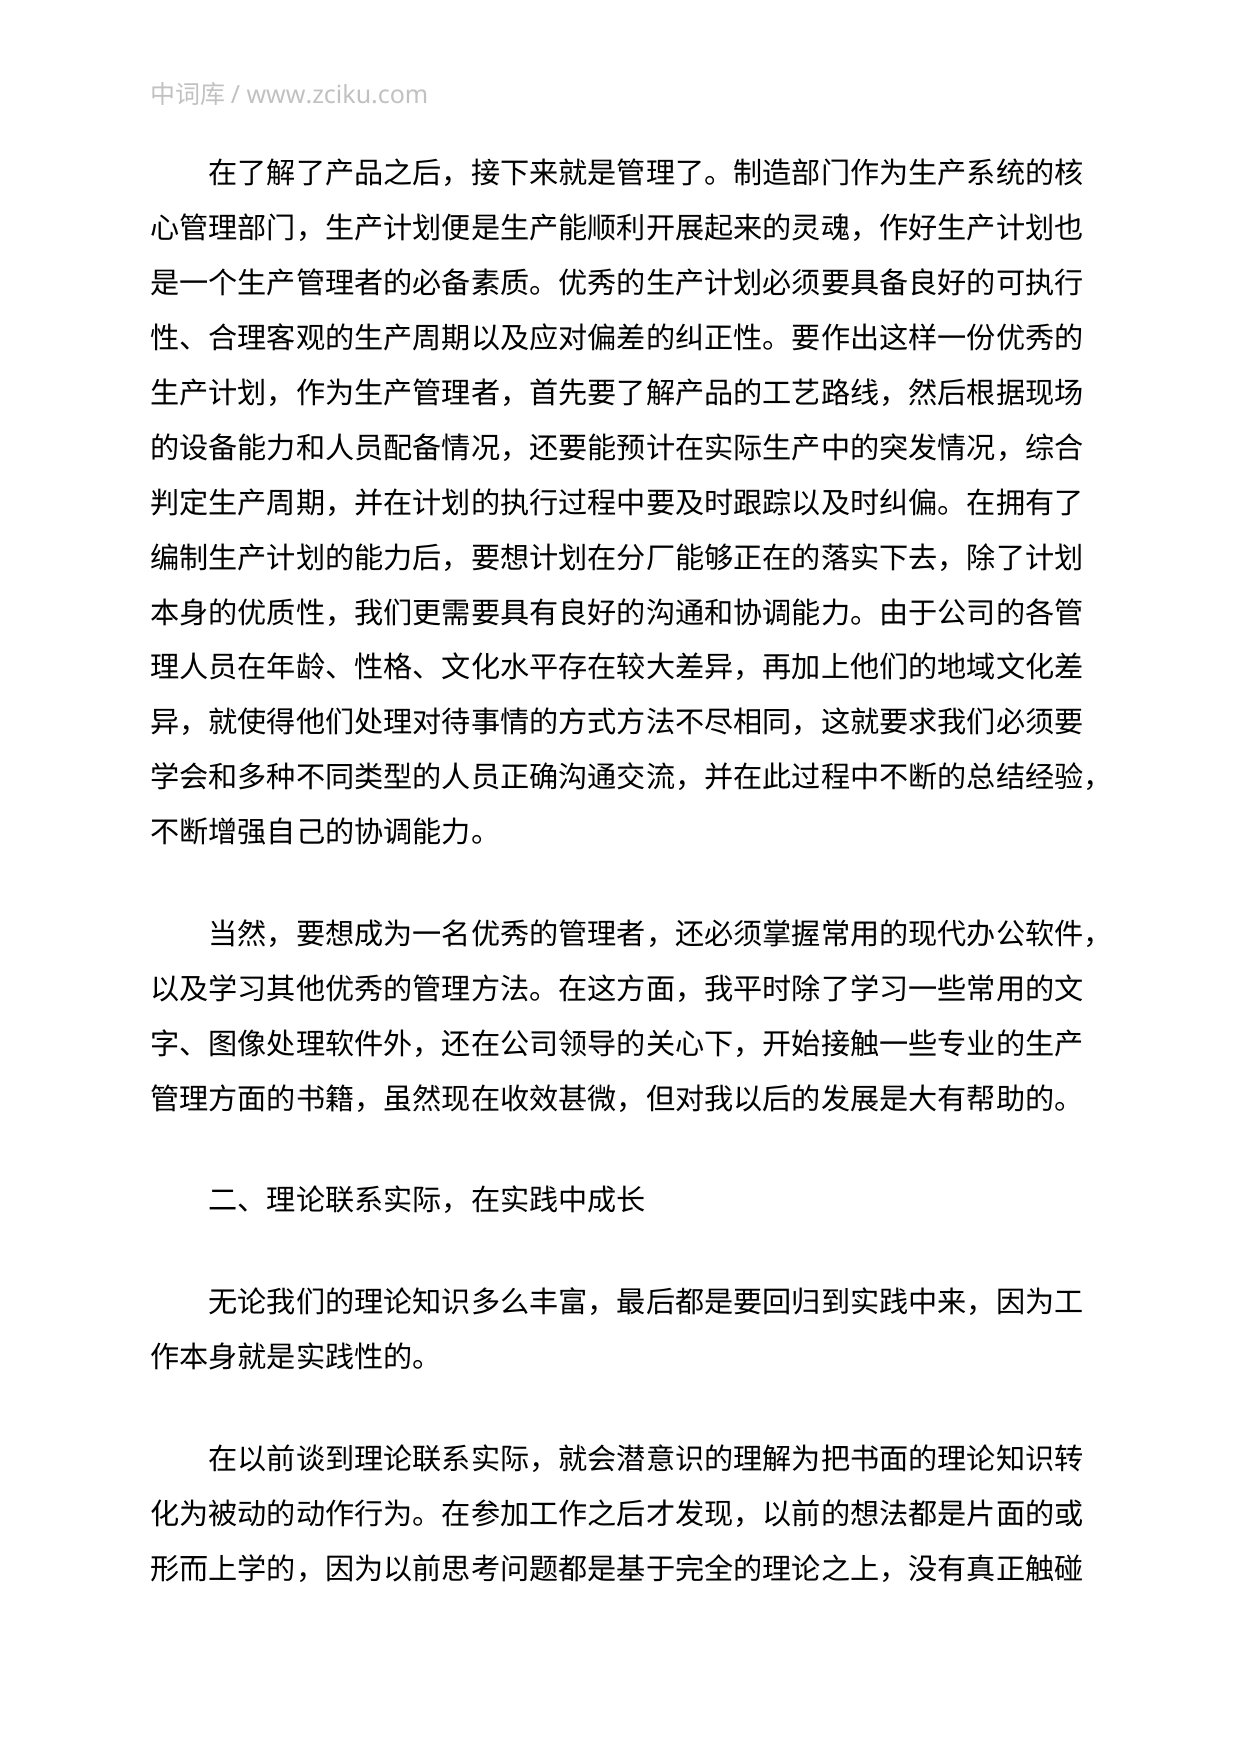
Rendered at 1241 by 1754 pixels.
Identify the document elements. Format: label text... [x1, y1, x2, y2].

text 无论我们的理论知识多么丰富，最后都是要回归到实践中来，因为工作本身就是实践性的。 [150, 1279, 1090, 1376]
text 在了解了产品之后，接下来就是管理了。制造部门作为生产系统的核心管理部门，生产计划便是生产能顺利开展起来的灵魂，作好生产计划也是一个生产管理者的必备素质。优秀的生产计划必须要具备良好的可执行性、合理客观的生产周期以及应对偏差的纠正性。要作出这样一份优秀的生产计划，作为生产管理者，首先要了解产品的工艺路线，然后根据现场的设备能力和人员配备情况，还要能预计在实际生产中的突发情况，综合判定生产周期，并在计划的执行过程中要及时跟踪以及时纠偏。在拥有了编制生产计划的能力后，要想计划在分厂能够正在的落实下去，除了计划本身的优质性，我们更需要具有良好的沟通和协调能力。由于公司的各管理人员在年龄、性格、文化水平存在较大差异，再加上他们的地域文化差异，就使得他们处理对待事情的方式方法不尽相同，这就要求我们必须要学会和多种不同类型的人员正确沟通交流，并在此过程中不断的总结经验，不断增强自己的协调能力。 [150, 150, 1090, 851]
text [150, 1435, 1090, 1587]
text 二、理论联系实际，在实践中成长 [150, 1177, 1090, 1219]
text 当然，要想成为一名优秀的管理者，还必须掌握常用的现代办公软件，以及学习其他优秀的管理方法。在这方面，我平时除了学习一些常用的文字、图像处理软件外，还在公司领导的关心下，开始接触一些专业的生产管理方面的书籍，虽然现在收效甚微，但对我以后的发展是大有帮助的。 [150, 911, 1090, 1117]
